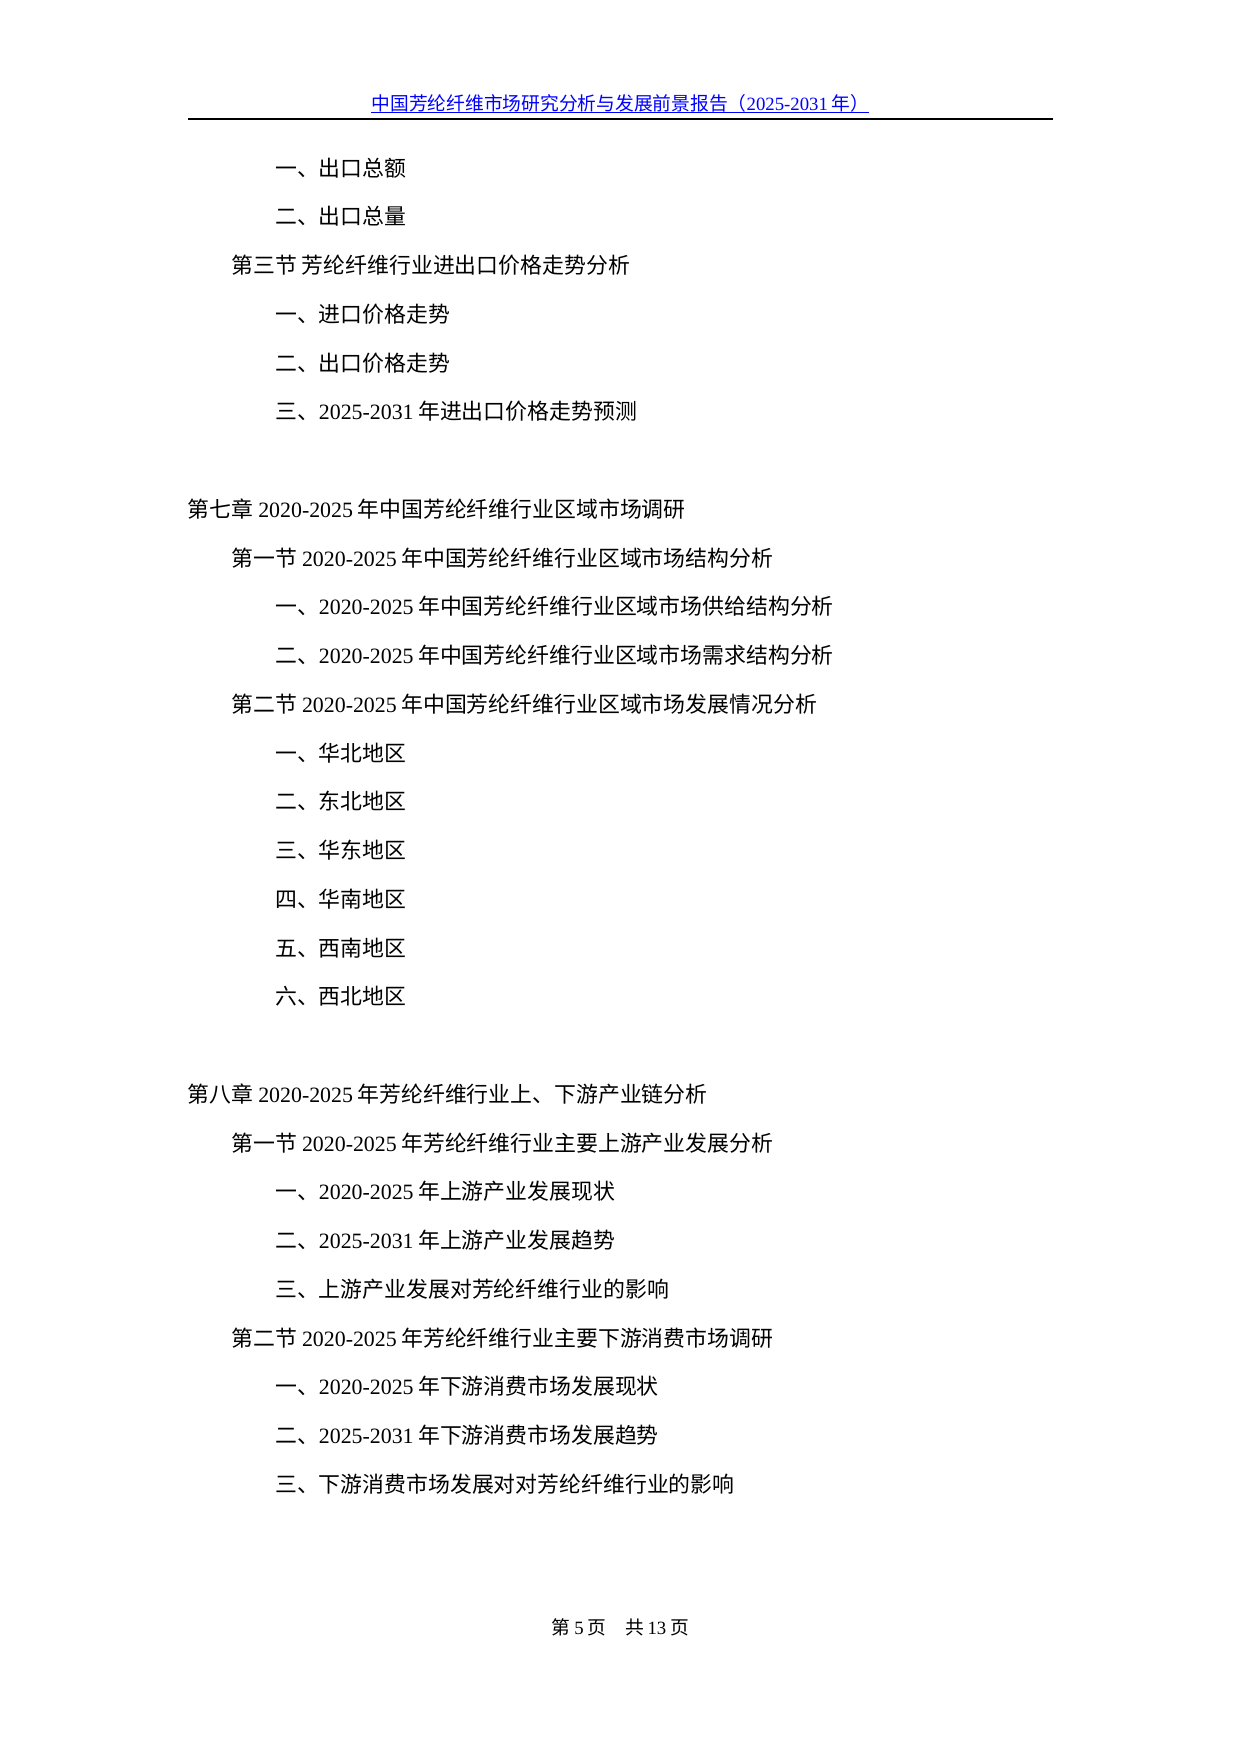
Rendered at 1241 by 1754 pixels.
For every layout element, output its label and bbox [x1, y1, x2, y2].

text [187, 150, 1053, 1499]
